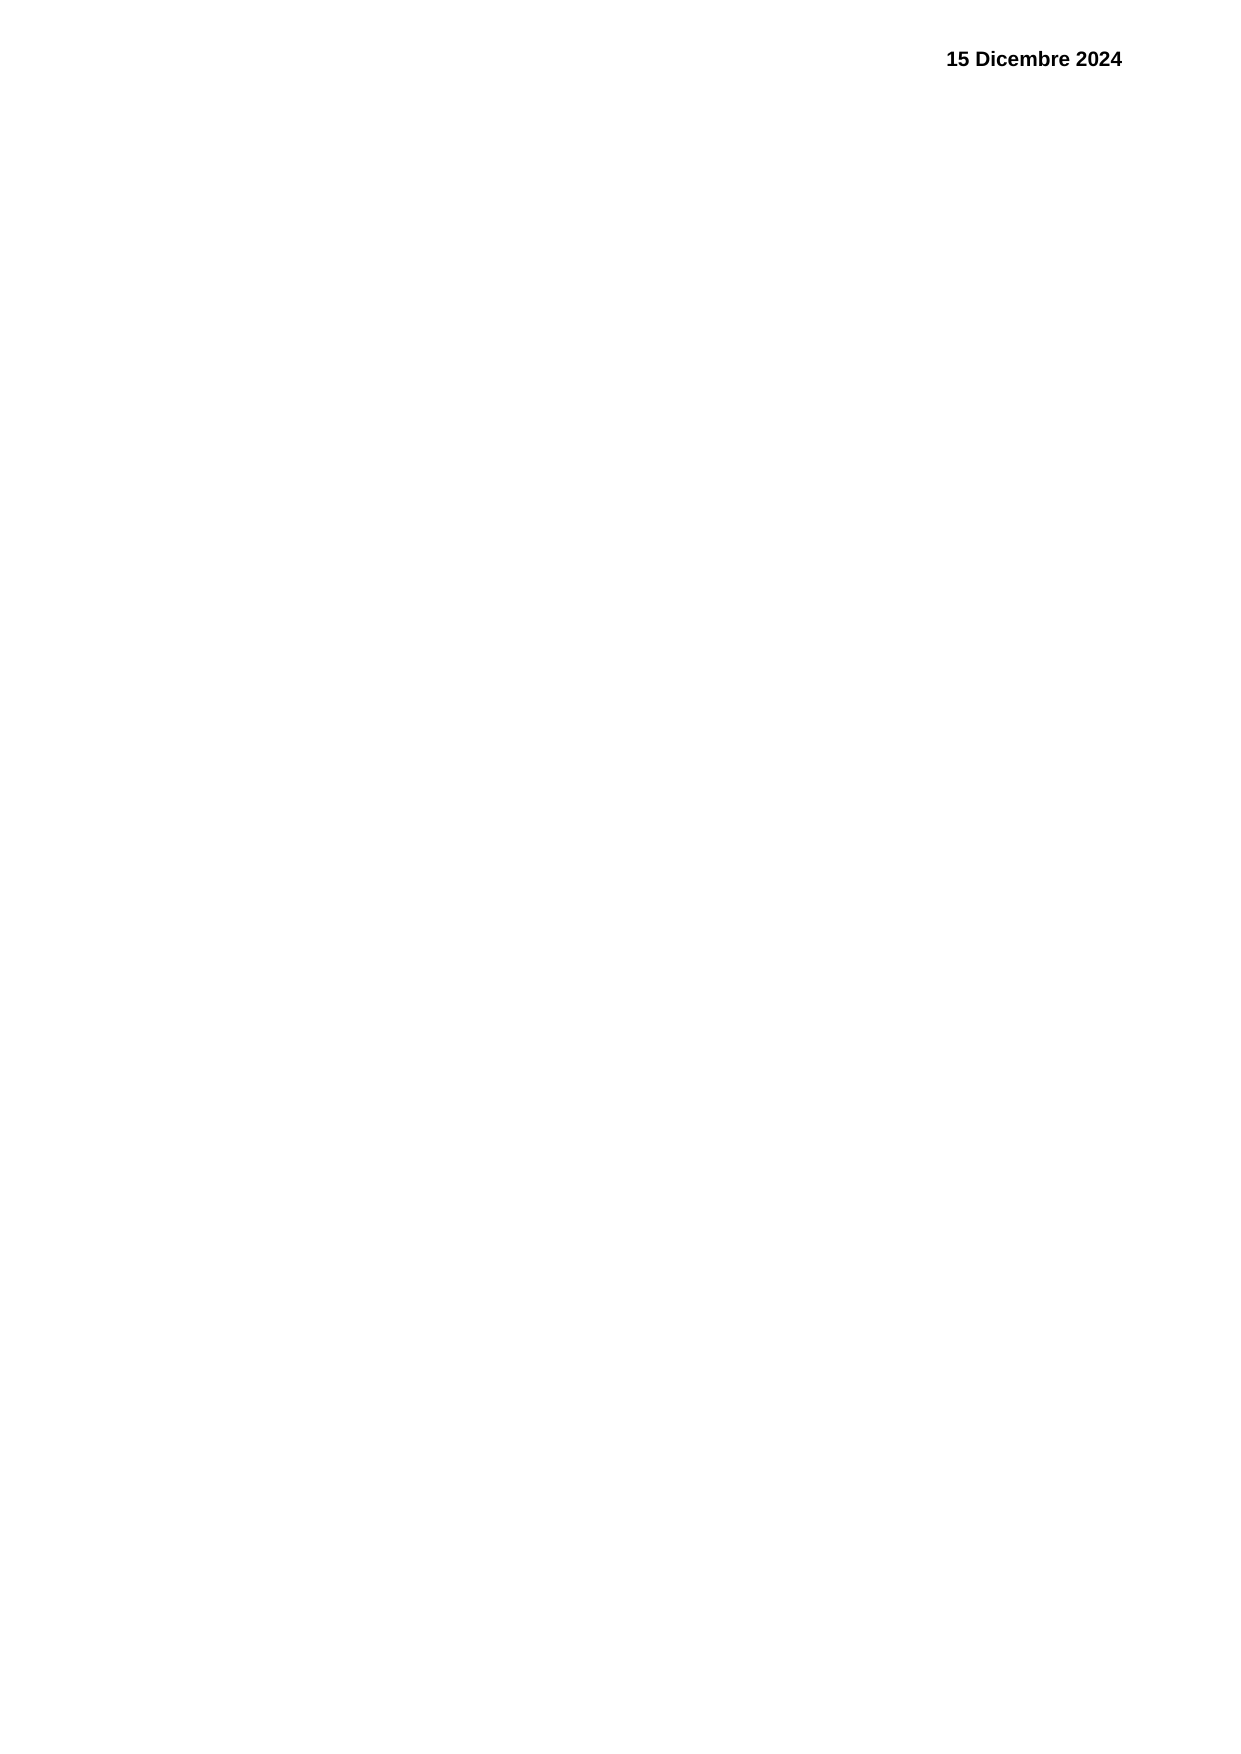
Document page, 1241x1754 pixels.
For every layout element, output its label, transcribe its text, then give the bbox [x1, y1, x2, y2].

text 15 Dicembre 2024 [118, 47, 1122, 71]
